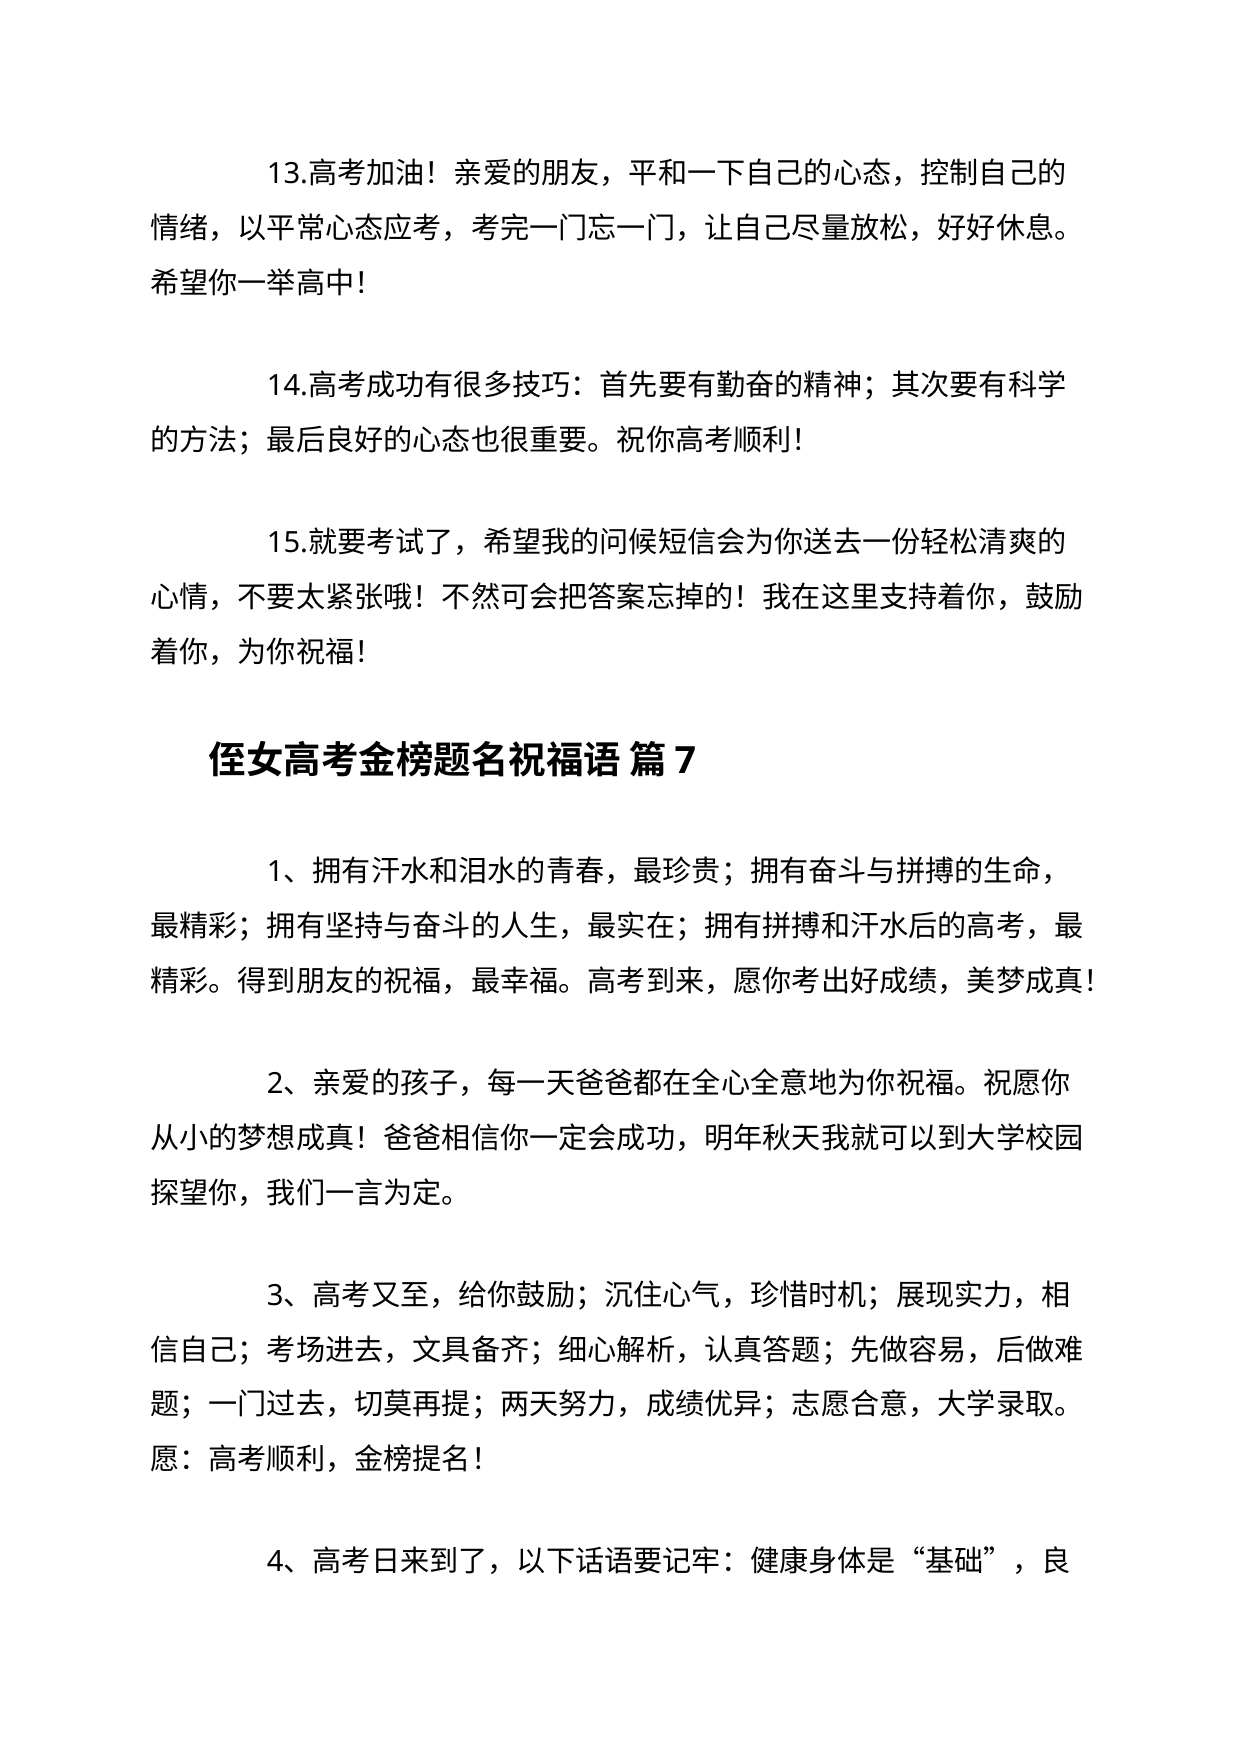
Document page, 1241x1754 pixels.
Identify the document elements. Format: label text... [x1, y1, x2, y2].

text 侄女高考金榜题名祝福语 篇7 [150, 730, 1090, 784]
text 13.高考加油！亲爱的朋友，平和一下自己的心态，控制自己的情绪，以平常心态应考，考完一门忘一门，让自己尽量放松，好好休息。希望你一举高中！ [150, 150, 1090, 302]
text 3、高考又至，给你鼓励；沉住心气，珍惜时机；展现实力，相信自己；考场进去，文具备齐；细心解析，认真答题；先做容易，后做难题；一门过去，切莫再提；两天努力，成绩优异；志愿合意，大学录取。愿：高考顺利，金榜提名！ [150, 1271, 1090, 1478]
text 14.高考成功有很多技巧：首先要有勤奋的精神；其次要有科学的方法；最后良好的心态也很重要。祝你高考顺利！ [150, 362, 1090, 459]
text 15.就要考试了，希望我的问候短信会为你送去一份轻松清爽的心情，不要太紧张哦！不然可会把答案忘掉的！我在这里支持着你，鼓励着你，为你祝福！ [150, 518, 1090, 671]
text 2、亲爱的孩子，每一天爸爸都在全心全意地为你祝福。祝愿你从小的梦想成真！爸爸相信你一定会成功，明年秋天我就可以到大学校园探望你，我们一言为定。 [150, 1059, 1090, 1212]
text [150, 1538, 1090, 1580]
text 1、拥有汗水和泪水的青春，最珍贵；拥有奋斗与拼搏的生命，最精彩；拥有坚持与奋斗的人生，最实在；拥有拼搏和汗水后的高考，最精彩。得到朋友的祝福，最幸福。高考到来，愿你考出好成绩，美梦成真！ [150, 848, 1090, 1000]
